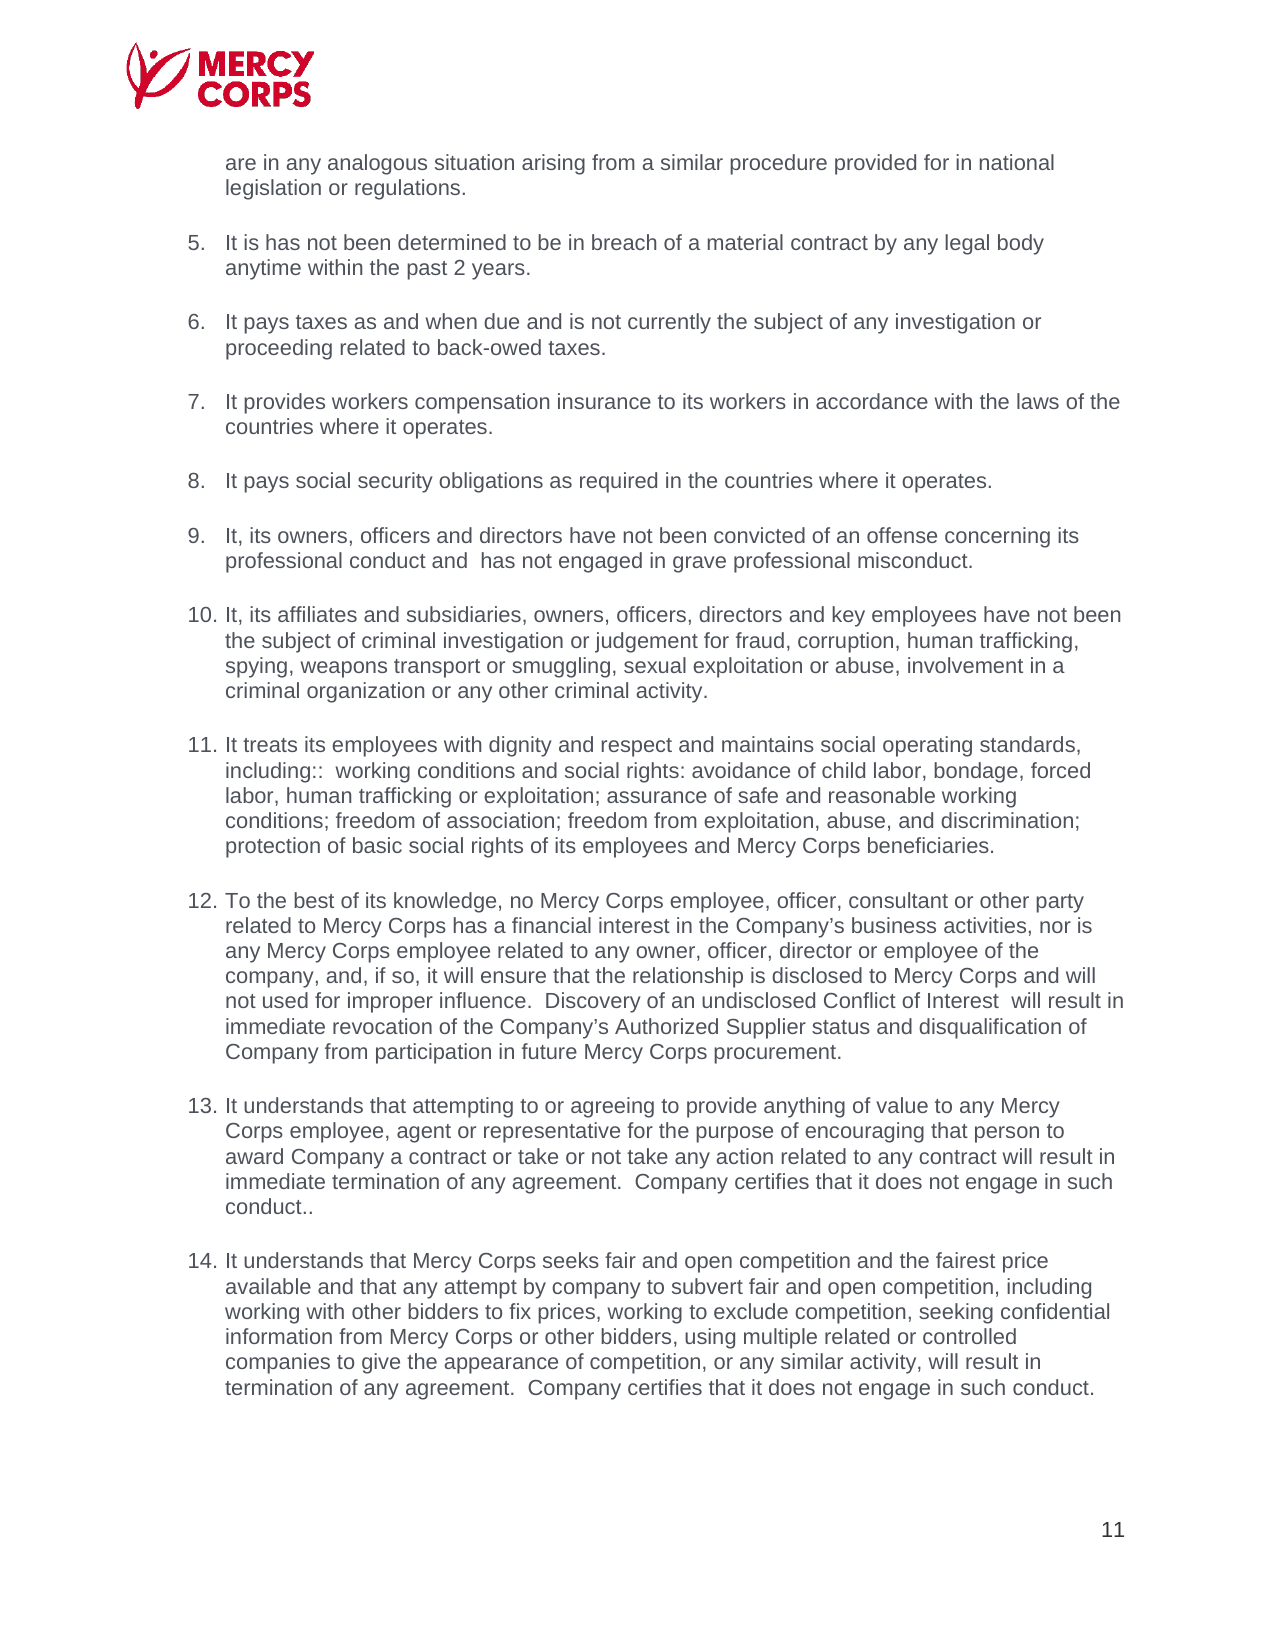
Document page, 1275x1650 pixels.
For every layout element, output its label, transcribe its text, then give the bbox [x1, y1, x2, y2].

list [187, 150, 1125, 200]
list It pays taxes as and when due and is not currently the subject of any investigation or proceeding related to back-owed taxes. [187, 309, 1125, 359]
list It treats its employees with dignity and respect and maintains social operating standards, including:: working conditions and social rights: avoidance of child labor, bondage, forced labor, human trafficking or exploitation; assurance of safe and reasonable working conditions; freedom of association; freedom from exploitation, abuse, and discrimination; protection of basic social rights of its employees and Mercy Corps beneficiaries. [187, 732, 1125, 858]
list It understands that attempting to or agreeing to provide anything of value to any Mercy Corps employee, agent or representative for the purpose of encouraging that person to award Company a contract or take or not take any action related to any contract will result in immediate termination of any agreement. Company certifies that it does not engage in such conduct.. [187, 1093, 1125, 1219]
list To the best of its knowledge, no Mercy Corps employee, officer, consultant or other party related to Mercy Corps has a financial interest in the Company’s business activities, nor is any Mercy Corps employee related to any owner, officer, director or employee of the company, and, if so, it will ensure that the relationship is disclosed to Mercy Corps and will not used for improper influence. Discovery of an undisclosed Conflict of Interest will result in immediate revocation of the Company’s Authorized Supplier status and disqualification of Company from participation in future Mercy Corps procurement. [187, 887, 1125, 1064]
list It is has not been determined to be in breach of a material contract by any legal body anytime within the past 2 years. [187, 229, 1125, 280]
list It, its owners, officers and directors have not been convicted of an offense concerning its professional conduct and has not engaged in grave professional misconduct. [187, 523, 1125, 573]
list It provides workers compensation insurance to its workers in accordance with the laws of the countries where it operates. [187, 389, 1125, 439]
picture [126, 42, 314, 109]
list It pays social security obligations as required in the countries where it operates. [187, 468, 1125, 493]
list It understands that Mercy Corps seeks fair and open competition and the fairest price available and that any attempt by company to subvert fair and open competition, including working with other bidders to fix prices, working to exclude competition, seeking confidential information from Mercy Corps or other bidders, using multiple related or controlled companies to give the appearance of competition, or any similar activity, will result in termination of any agreement. Company certifies that it does not engage in such conduct. [187, 1248, 1125, 1399]
list It, its affiliates and subsidiaries, owners, officers, directors and key employees have not been the subject of criminal investigation or judgement for fraud, corruption, human trafficking, spying, weapons transport or smuggling, sexual exploitation or abuse, involvement in a criminal organization or any other criminal activity. [187, 602, 1125, 703]
